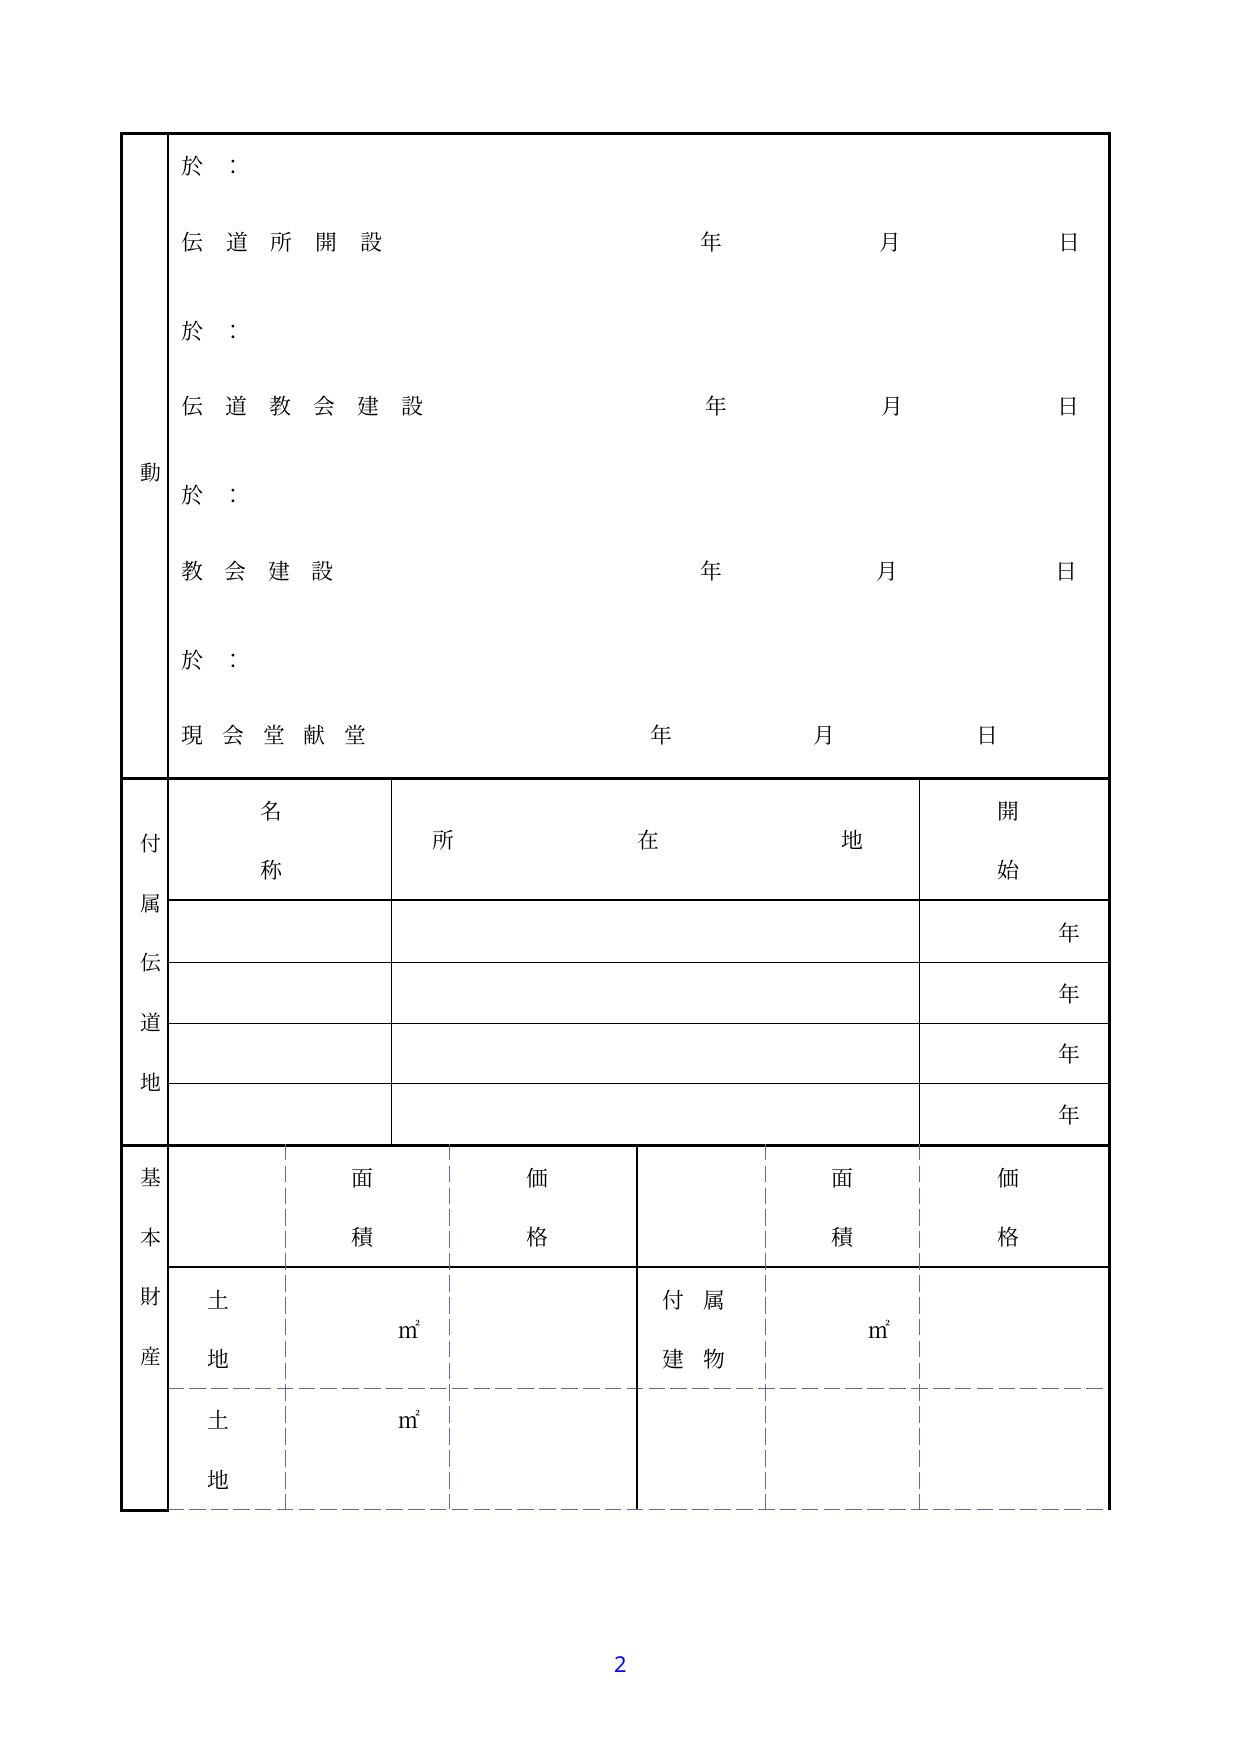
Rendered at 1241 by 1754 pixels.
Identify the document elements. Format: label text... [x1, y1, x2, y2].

table_cell 価 格 [449, 1147, 636, 1266]
table_cell [392, 901, 919, 962]
table_cell 価 格 [919, 1147, 1108, 1266]
table_cell 土 地 [169, 1388, 285, 1508]
table_cell 名 称 [169, 780, 391, 899]
table_cell [392, 1024, 919, 1083]
table_cell 付属伝道地 [123, 780, 167, 1144]
table_cell [638, 1147, 766, 1266]
table_cell [919, 1268, 1108, 1388]
table_cell 開 始 [920, 780, 1108, 899]
table_cell [449, 1388, 636, 1508]
table_cell 所 在 地 [392, 780, 919, 899]
table_cell ㎡ [285, 1388, 449, 1508]
table_cell 面 積 [766, 1147, 919, 1266]
table_cell 年 [920, 1024, 1108, 1083]
table_cell [169, 1084, 391, 1144]
table_cell ㎡ [285, 1268, 449, 1388]
table_header 異 動 [123, 135, 167, 777]
table_cell 年 [920, 963, 1108, 1022]
table_cell 基本財産 [123, 1147, 167, 1508]
table_cell [169, 1024, 391, 1083]
table_cell ㎡ [766, 1268, 919, 1388]
table_cell [169, 901, 391, 962]
table_cell [169, 1147, 285, 1266]
table_cell 年 [920, 901, 1108, 962]
table_cell 土 地 [169, 1268, 285, 1388]
table_cell [392, 963, 919, 1022]
table_cell 付属建物 [638, 1268, 766, 1388]
table_cell [449, 1268, 636, 1388]
table_cell [919, 1388, 1108, 1508]
table_cell [169, 963, 391, 1022]
table_cell 面 積 [285, 1147, 449, 1266]
table_cell [392, 1084, 919, 1144]
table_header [169, 135, 1108, 777]
table_cell 年 [920, 1084, 1108, 1144]
table_cell [766, 1388, 919, 1508]
table_cell [638, 1388, 766, 1508]
